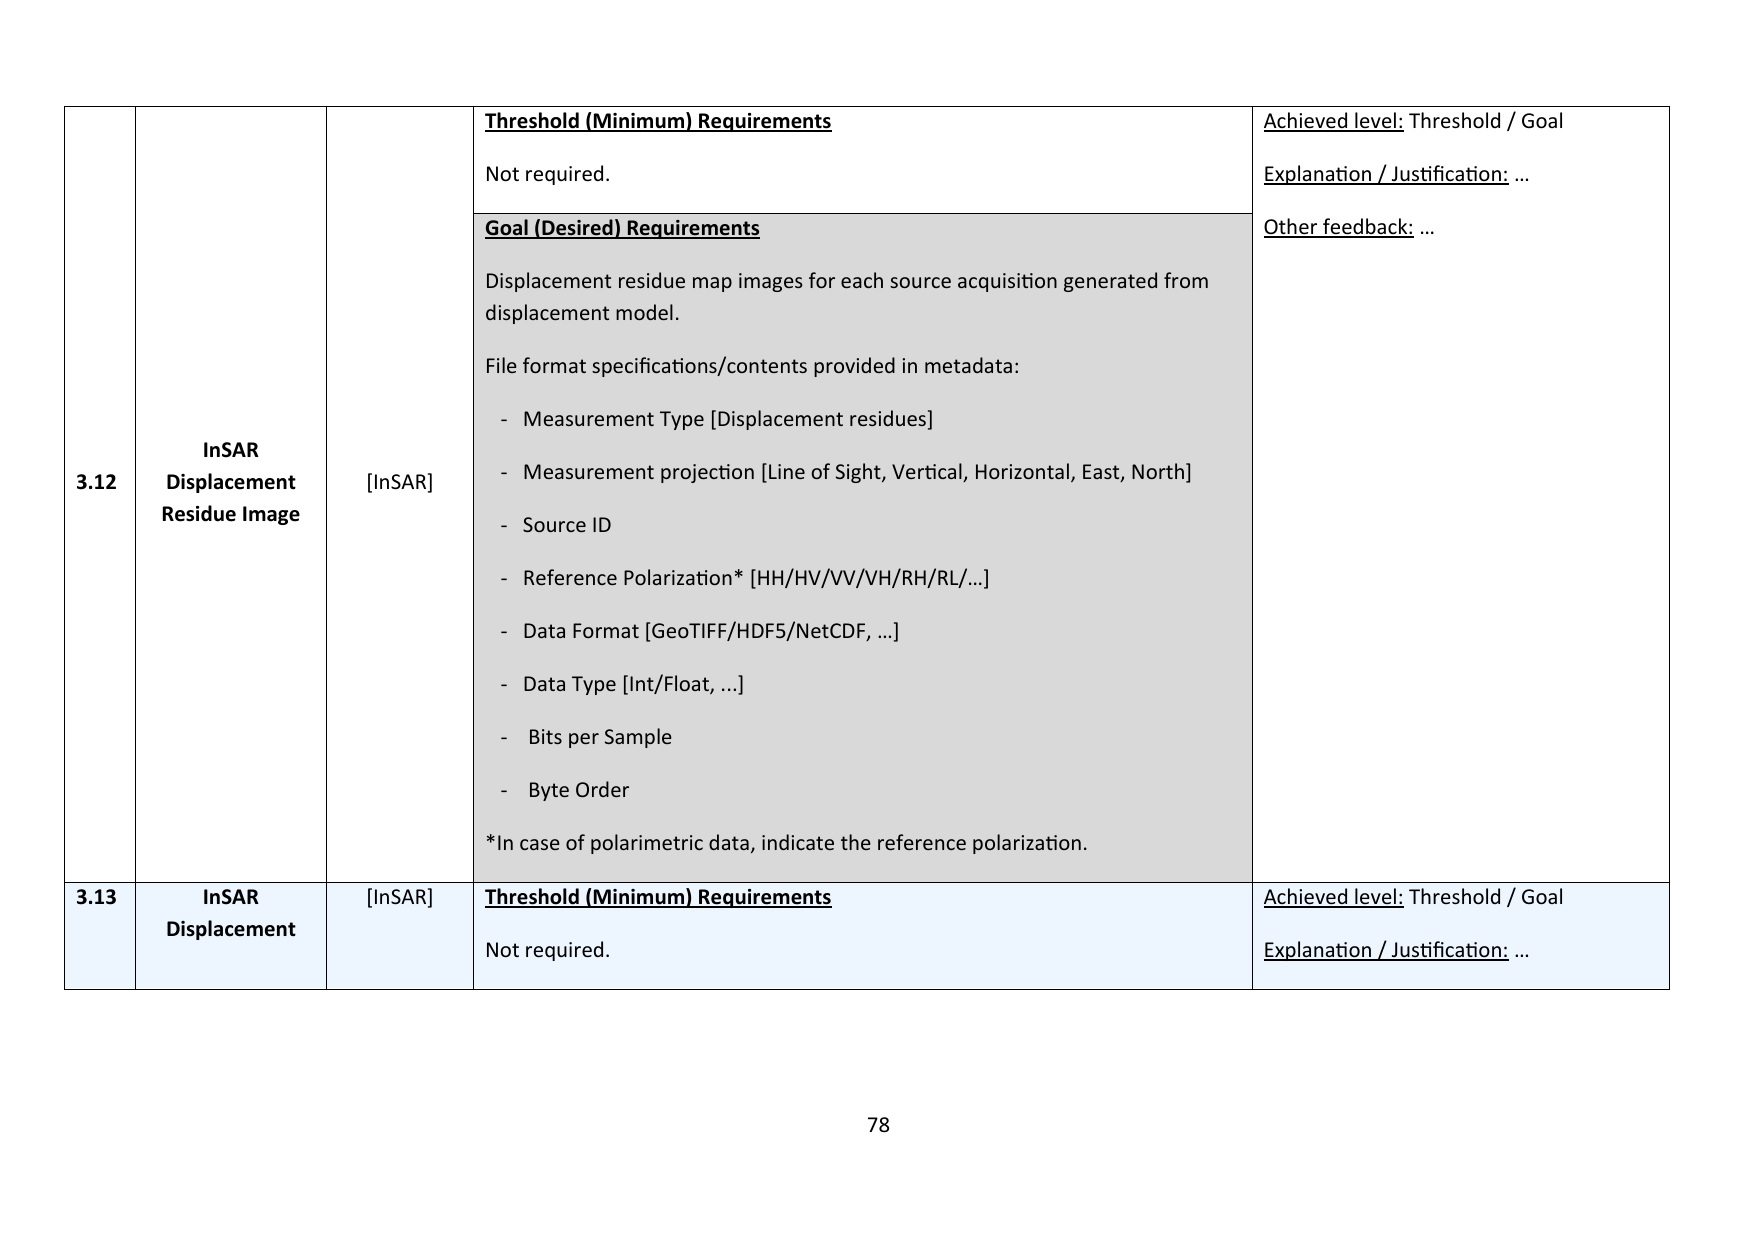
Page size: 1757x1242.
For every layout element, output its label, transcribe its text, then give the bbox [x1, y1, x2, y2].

table_cell 3.13 [65, 883, 135, 988]
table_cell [136, 883, 326, 988]
table_header InSAR Displacement Residue Image [136, 107, 326, 882]
table_header [InSAR] [327, 107, 473, 882]
table_header Threshold (Minimum) Requirements Not required. [474, 107, 1252, 212]
table_cell [InSAR] [327, 883, 473, 988]
table_cell Threshold (Minimum) Requirements Not required. [474, 883, 1252, 988]
table_header 3.12 [65, 107, 135, 882]
table_cell Goal (Desired) Requirements Displacement residue map images for each source acquisition generated from displacement model. File format specifications/contents provided in metadata: - Measurement Type [Displacement residues] - Measurement projection [Line of Sight, Vertical, Horizontal, East, North] - Source ID - Reference Polarization* [HH/HV/VV/VH/RH/RL/…] - Data Format [GeoTIFF/HDF5/NetCDF, …] - Data Type [Int/Float, ...] - Bits per Sample - Byte Order *In case of polarimetric data, indicate the reference polarization. [474, 214, 1252, 882]
table_header Achieved level: Threshold / Goal Explanation / Justification: … Other feedback: … [1253, 107, 1669, 882]
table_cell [1253, 883, 1669, 988]
